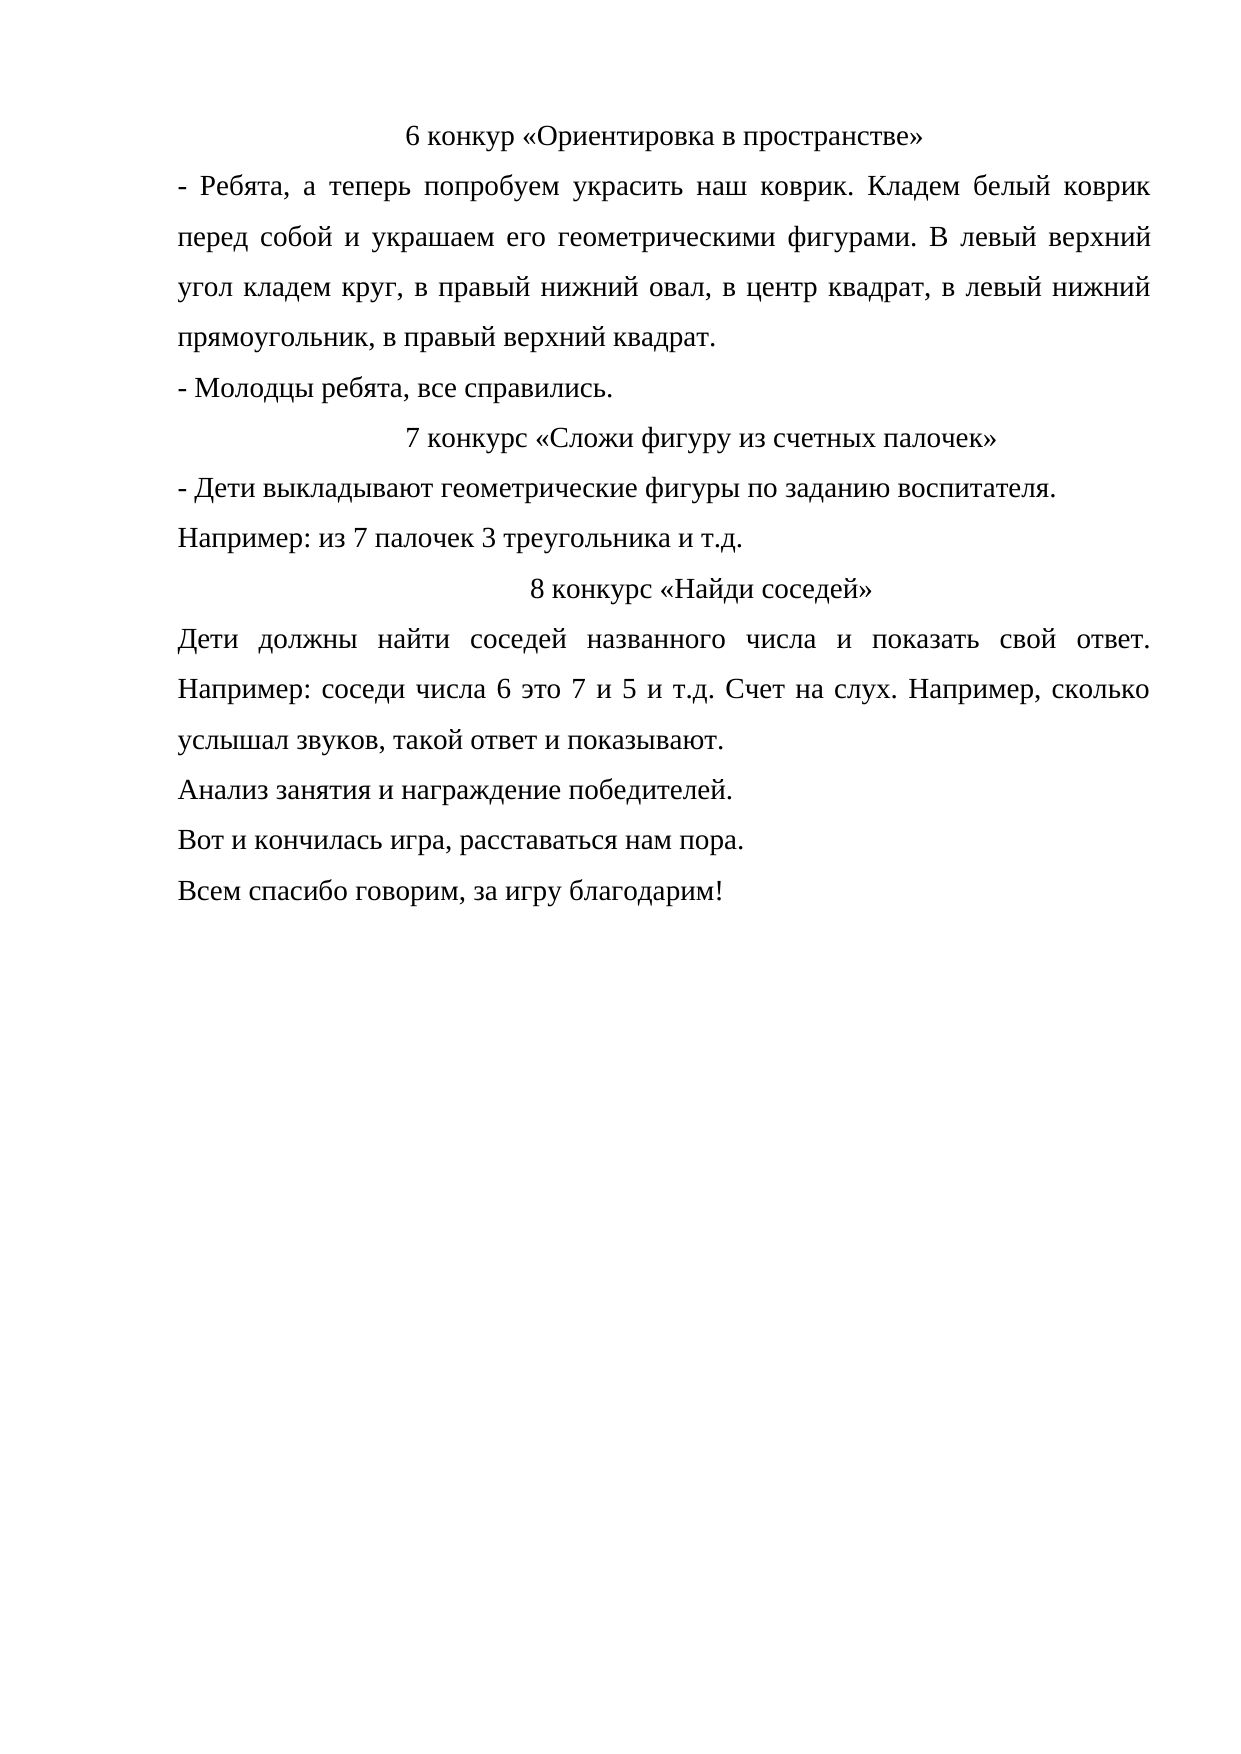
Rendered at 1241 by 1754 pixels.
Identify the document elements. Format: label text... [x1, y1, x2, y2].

text Дети должны найти соседей названного числа и показать свой ответ. Например: соседи числа 6 это 7 и 5 и т.д. Счет на слух. Например, сколько услышал звуков, такой ответ и показывают. [177, 621, 1152, 755]
text - Дети выкладывают геометрические фигуры по заданию воспитателя. Например: из 7 палочек 3 треугольника и т.д. [177, 470, 1152, 554]
text Всем спасибо говорим, за игру благодарим! [177, 873, 1152, 906]
text - Ребята, а теперь попробуем украсить наш коврик. Кладем белый коврик перед собой и украшаем его геометрическими фигурами. В левый верхний угол кладем круг, в правый нижний овал, в центр квадрат, в левый нижний прямоугольник, в правый верхний квадрат. [177, 168, 1152, 353]
text 6 конкур «Ориентировка в пространстве» [177, 118, 1152, 152]
text Вот и кончилась игра, расставаться нам пора. [177, 822, 1152, 856]
text 8 конкурс «Найди соседей» [177, 571, 1152, 604]
text 7 конкурс «Сложи фигуру из счетных палочек» [177, 420, 1152, 453]
text - Молодцы ребята, все справились. [177, 370, 1152, 403]
text Анализ занятия и награждение победителей. [177, 772, 1152, 806]
